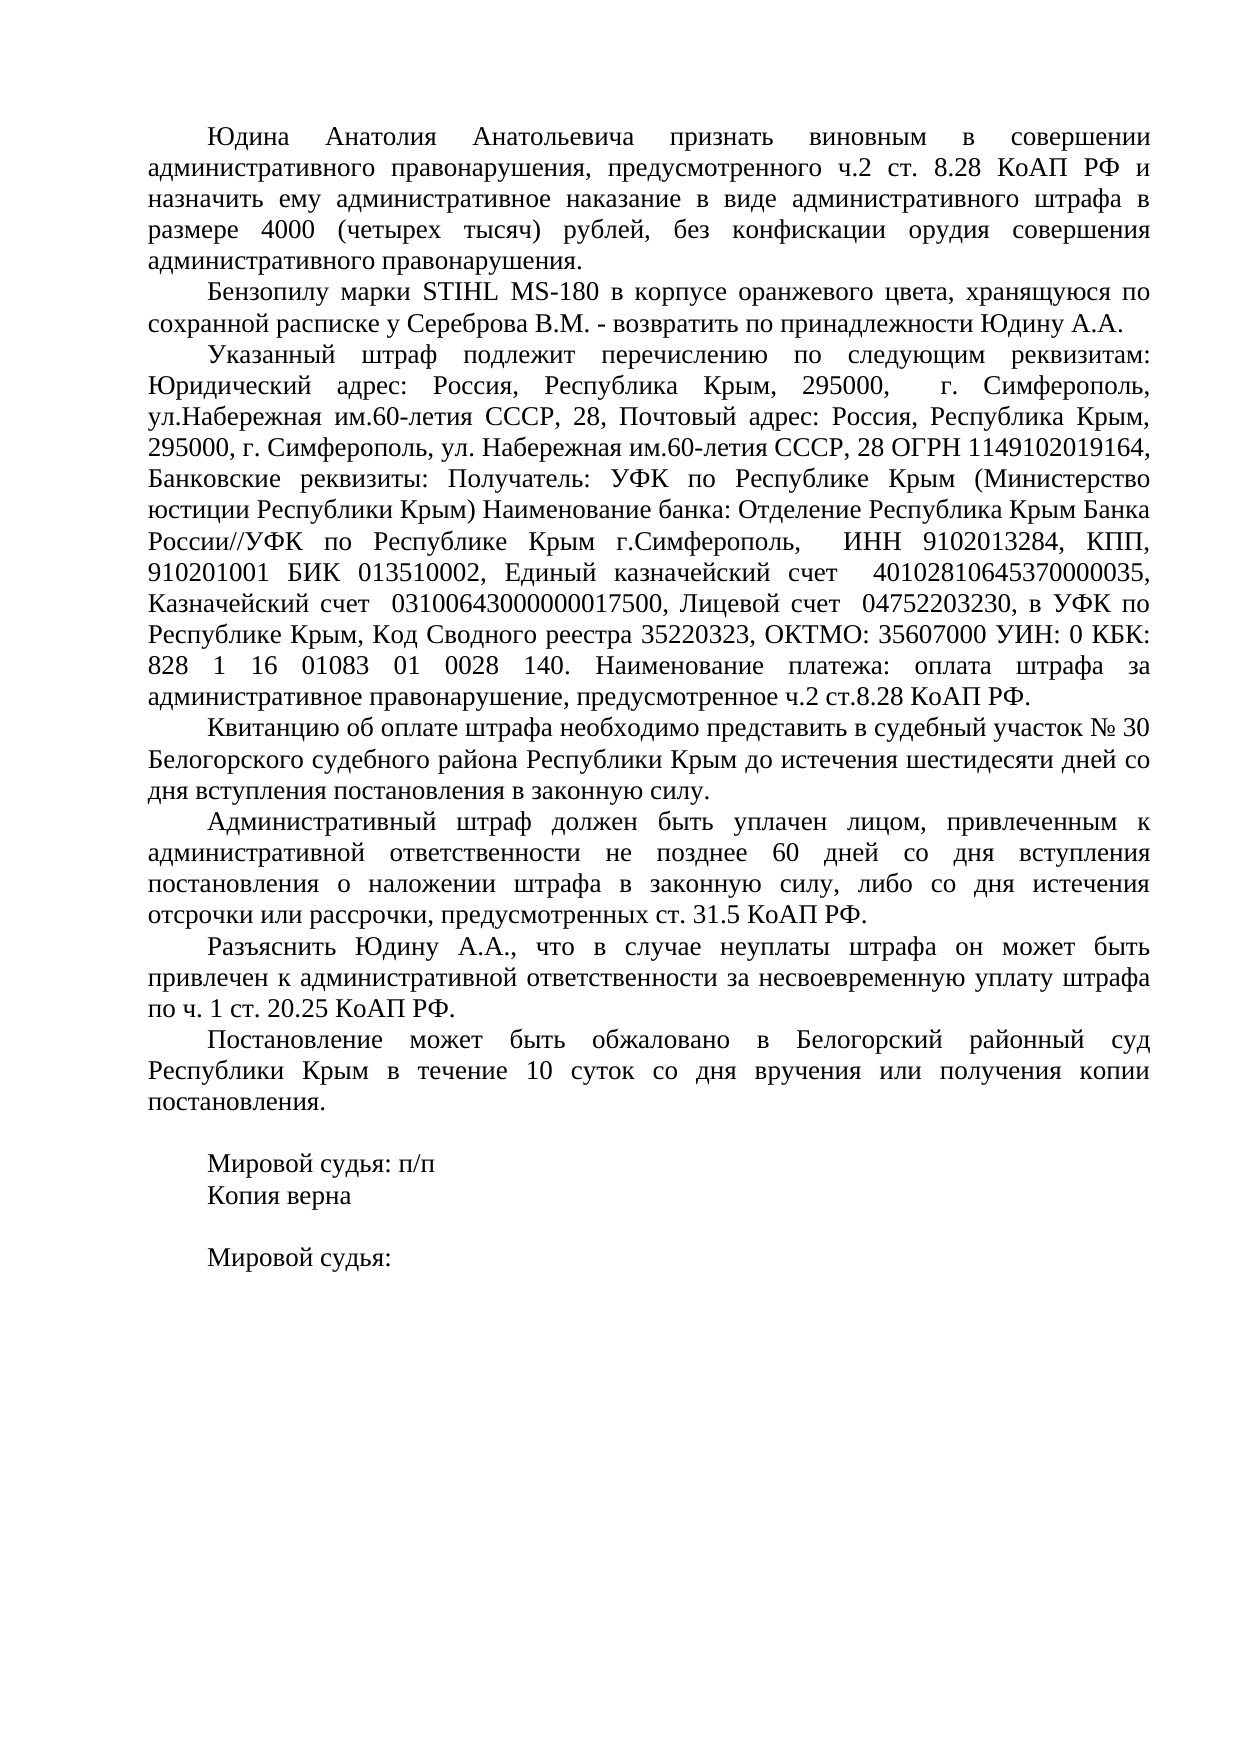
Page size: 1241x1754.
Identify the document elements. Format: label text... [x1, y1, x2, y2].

text Административный штраф должен быть уплачен лицом, привлеченным к административной ответственности не позднее 60 дней со дня вступления постановления о наложении штрафа в законную силу, либо со дня истечения отсрочки или рассрочки, предусмотренных ст. 31.5 КоАП РФ. [148, 805, 1152, 929]
text Мировой судья: п/п [148, 1148, 1152, 1179]
text Указанный штраф подлежит перечислению по следующим реквизитам: Юридический адрес: Россия, Республика Крым, 295000, г. Симферополь, ул.Набережная им.60-летия СССР, 28, Почтовый адрес: Россия, Республика Крым, 295000, г. Симферополь, ул. Набережная им.60-летия СССР, 28 ОГРН 1149102019164, Банковские реквизиты: Получатель: УФК по Республике Крым (Министерство юстиции Республики Крым) Наименование банка: Отделение Республика Крым Банка России//УФК по Республике Крым г.Симферополь, ИНН 9102013284, КПП, 910201001 БИК 013510002, Единый казначейский счет 40102810645370000035, Казначейский счет 03100643000000017500, Лицевой счет 04752203230, в УФК по Республике Крым, Код Сводного реестра 35220323, ОКТМО: 35607000 УИН: 0 КБК: 828 1 16 01083 01 0028 140. Наименование платежа: оплата штрафа за административное правонарушение, предусмотренное ч.2 ст.8.28 КоАП РФ. [148, 338, 1152, 712]
text Мировой судья: [148, 1241, 1152, 1272]
text Юдина Анатолия Анатольевича признать виновным в совершении административного правонарушения, предусмотренного ч.2 ст. 8.28 КоАП РФ и назначить ему административное наказание в виде административного штрафа в размере 4000 (четырех тысяч) рублей, без конфискации орудия совершения административного правонарушения. [148, 120, 1152, 276]
text Разъяснить Юдину А.А., что в случае неуплаты штрафа он может быть привлечен к административной ответственности за несвоевременную уплату штрафа по ч. 1 ст. 20.25 КоАП РФ. [148, 929, 1152, 1023]
text Копия верна [148, 1179, 1152, 1210]
text Бензопилу марки STIHL MS-180 в корпусе оранжевого цвета, хранящуюся по сохранной расписке у Сереброва В.М. - возвратить по принадлежности Юдину А.А. [148, 276, 1152, 338]
text Квитанцию об оплате штрафа необходимо представить в судебный участок № 30 Белогорского судебного района Республики Крым до истечения шестидесяти дней со дня вступления постановления в законную силу. [148, 712, 1152, 805]
text Постановление может быть обжаловано в Белогорский районный суд Республики Крым в течение 10 суток со дня вручения или получения копии постановления. [148, 1023, 1152, 1116]
